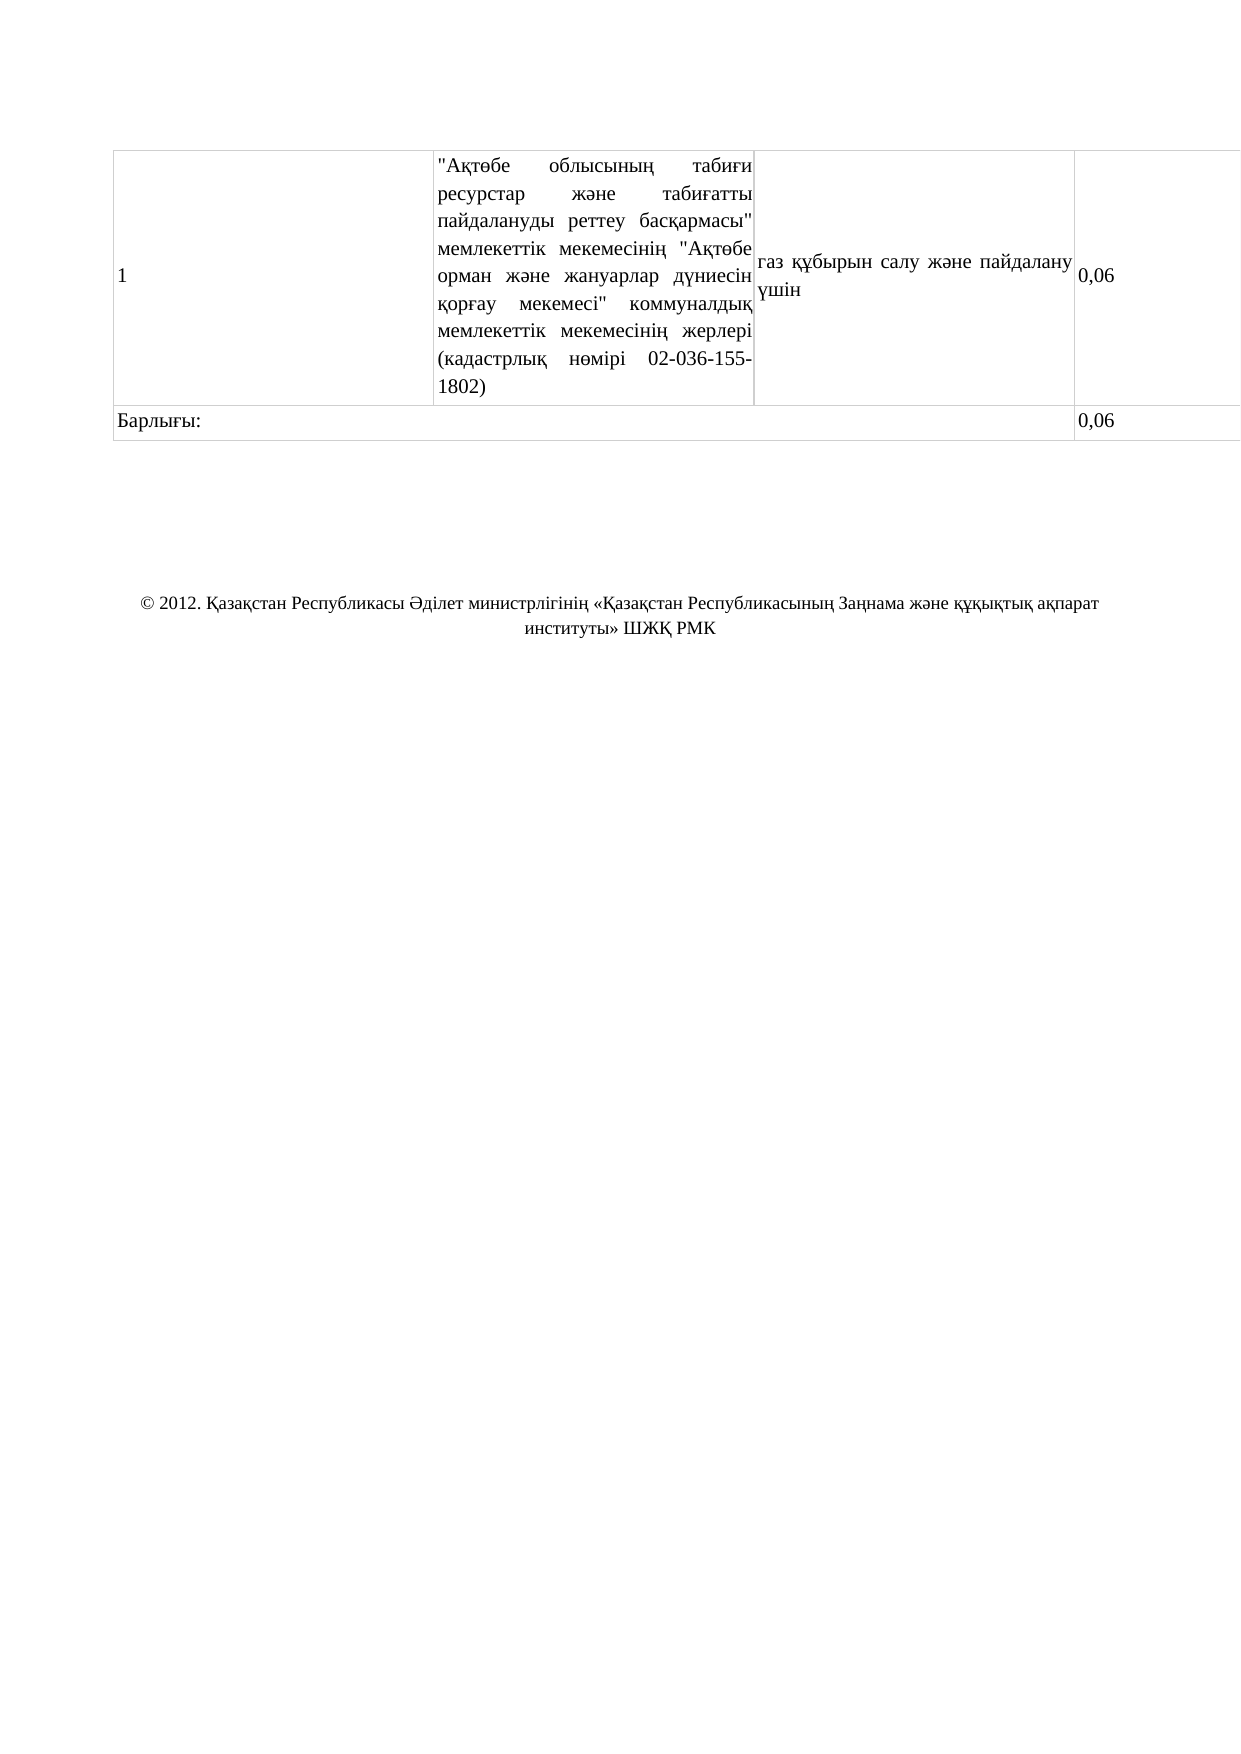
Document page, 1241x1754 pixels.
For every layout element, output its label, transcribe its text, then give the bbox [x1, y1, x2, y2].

table_cell 1 [114, 151, 433, 405]
table_cell газ құбырын салу және пайдалану үшін [755, 151, 1074, 405]
table_cell 0,06 [1075, 406, 1240, 439]
table_cell 0,06 [1075, 151, 1240, 405]
table_cell Барлығы: [114, 406, 1074, 439]
text © 2012. Қазақстан Республикасы Әділет министрлігінің «Қазақстан Республикасының Заңнама және құқықтық ақпарат институты» ШЖҚ РМК [112, 592, 1128, 638]
table_cell "Ақтөбе облысының табиғи ресурстар және табиғатты пайдалануды реттеу басқармасы" мемлекеттік мекемесінің "Ақтөбе орман және жануарлар дүниесін қорғау мекемесі" коммуналдық мемлекеттік мекемесінің жерлері (кадастрлық нөмірі 02-036-155-1802) [434, 151, 753, 405]
